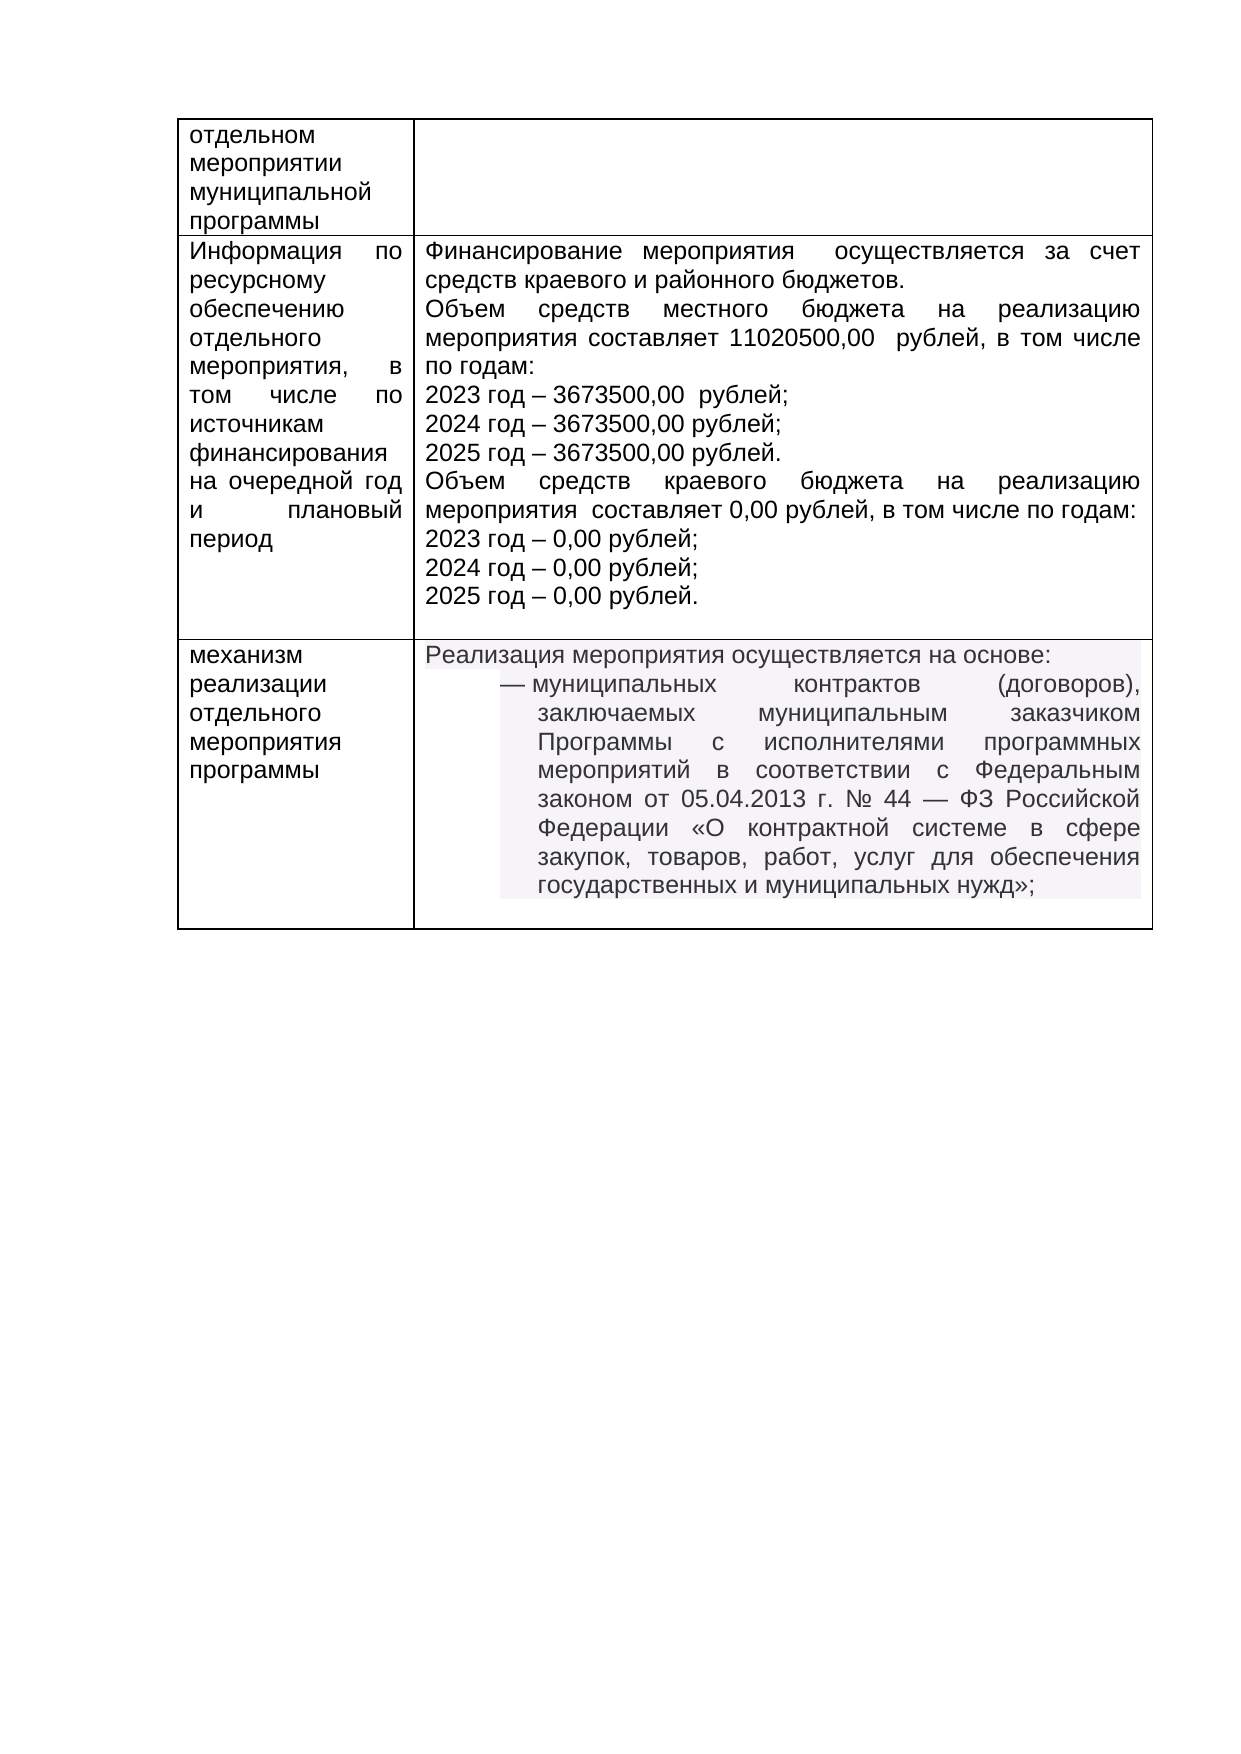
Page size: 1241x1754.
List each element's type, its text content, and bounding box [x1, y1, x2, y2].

table_cell Финансирование мероприятия осуществляется за счет средств краевого и районного бюджетов. Объем средств местного бюджета на реализацию мероприятия составляет 11020500,00 рублей, в том числе по годам: 2023 год – 3673500,00 рублей; 2024 год – 3673500,00 рублей; 2025 год – 3673500,00 рублей. Объем средств краевого бюджета на реализацию мероприятия составляет 0,00 рублей, в том числе по годам: 2023 год – 0,00 рублей; 2024 год – 0,00 рублей; 2025 год – 0,00 рублей. [415, 236, 1152, 639]
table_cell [415, 120, 1152, 235]
table_cell Реализация мероприятия осуществляется на основе: — муниципальных контрактов (договоров), заключаемых муниципальным заказчиком Программы с исполнителями программных мероприятий в соответствии с Федеральным законом от 05.04.2013 г. № 44 — ФЗ Российской Федерации «О контрактной системе в сфере закупок, товаров, работ, услуг для обеспечения государственных и муниципальных нужд»; [415, 640, 1152, 928]
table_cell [179, 120, 413, 235]
table_cell механизм реализации отдельного мероприятия программы [179, 640, 413, 928]
table_cell Информация по ресурсному обеспечению отдельного мероприятия, в том числе по источникам финансирования на очередной год и плановый период [179, 236, 413, 639]
